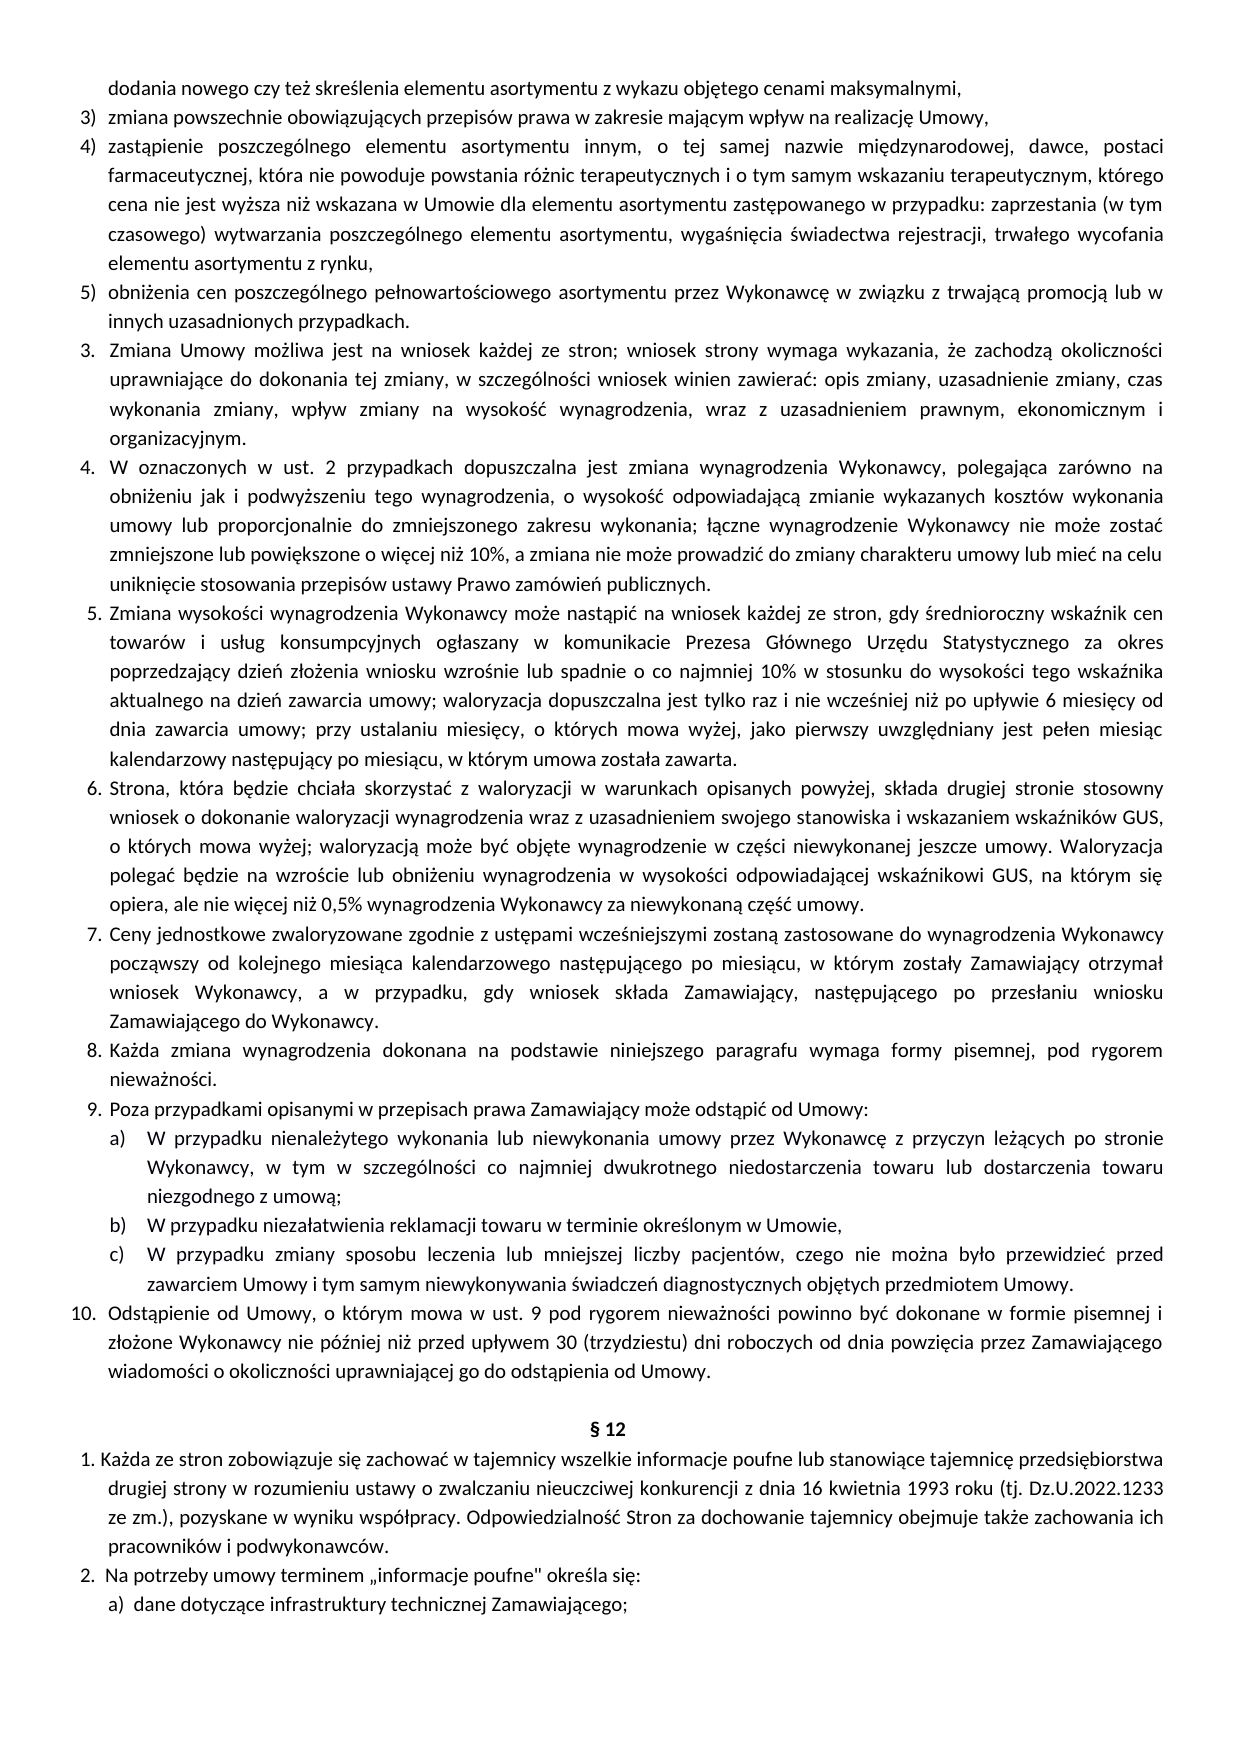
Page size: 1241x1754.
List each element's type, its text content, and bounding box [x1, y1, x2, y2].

text a) dane dotyczące infrastruktury technicznej Zamawiającego; [108, 1592, 1165, 1617]
list Ceny jednostkowe zwaloryzowane zgodnie z ustępami wcześniejszymi zostaną zastosowane do wynagrodzenia Wykonawcy począwszy od kolejnego miesiąca kalendarzowego następującego po miesiącu, w którym zostały Zamawiający otrzymał wniosek Wykonawcy, a w przypadku, gdy wniosek składa Zamawiający, następującego po przesłaniu wniosku Zamawiającego do Wykonawcy. [87, 921, 1165, 1034]
list obniżenia cen poszczególnego pełnowartościowego asortymentu przez Wykonawcę w związku z trwającą promocją lub w innych uzasadnionych przypadkach. [80, 279, 1165, 334]
list zastąpienie poszczególnego elementu asortymentu innym, o tej samej nazwie międzynarodowej, dawce, postaci farmaceutycznej, która nie powoduje powstania różnic terapeutycznych i o tym samym wskazaniu terapeutycznym, którego cena nie jest wyższa niż wskazana w Umowie dla elementu asortymentu zastępowanego w przypadku: zaprzestania (w tym czasowego) wytwarzania poszczególnego elementu asortymentu, wygaśnięcia świadectwa rejestracji, trwałego wycofania elementu asortymentu z rynku, [80, 133, 1165, 275]
text 2. Na potrzeby umowy terminem „informacje poufne" określa się: [80, 1562, 1165, 1588]
list W oznaczonych w ust. 2 przypadkach dopuszczalna jest zmiana wynagrodzenia Wykonawcy, polegająca zarówno na obniżeniu jak i podwyższeniu tego wynagrodzenia, o wysokość odpowiadającą zmianie wykazanych kosztów wykonania umowy lub proporcjonalnie do zmniejszonego zakresu wykonania; łączne wynagrodzenie Wykonawcy nie może zostać zmniejszone lub powiększone o więcej niż 10%, a zmiana nie może prowadzić do zmiany charakteru umowy lub mieć na celu uniknięcie stosowania przepisów ustawy Prawo zamówień publicznych. [80, 454, 1165, 596]
list W przypadku zmiany sposobu leczenia lub mniejszej liczby pacjentów, czego nie można było przewidzieć przed zawarciem Umowy i tym samym niewykonywania świadczeń diagnostycznych objętych przedmiotem Umowy. [109, 1242, 1165, 1296]
list W przypadku niezałatwienia reklamacji towaru w terminie określonym w Umowie, [109, 1212, 1165, 1238]
text § 12 [50, 1417, 1165, 1442]
list Poza przypadkami opisanymi w przepisach prawa Zamawiający może odstąpić od Umowy: [87, 1096, 1165, 1121]
list W przypadku nienależytego wykonania lub niewykonania umowy przez Wykonawcę z przyczyn leżących po stronie Wykonawcy, w tym w szczególności co najmniej dwukrotnego niedostarczenia towaru lub dostarczenia towaru niezgodnego z umową; [109, 1125, 1165, 1209]
list Zmiana Umowy możliwa jest na wniosek każdej ze stron; wniosek strony wymaga wykazania, że zachodzą okoliczności uprawniające do dokonania tej zmiany, w szczególności wniosek winien zawierać: opis zmiany, uzasadnienie zmiany, czas wykonania zmiany, wpływ zmiany na wysokość wynagrodzenia, wraz z uzasadnieniem prawnym, ekonomicznym i organizacyjnym. [80, 337, 1165, 450]
list Odstąpienie od Umowy, o którym mowa w ust. 9 pod rygorem nieważności powinno być dokonane w formie pisemnej i złożone Wykonawcy nie później niż przed upływem 30 (trzydziestu) dni roboczych od dnia powzięcia przez Zamawiającego wiadomości o okoliczności uprawniającej go do odstąpienia od Umowy. [70, 1300, 1165, 1384]
text 1. Każda ze stron zobowiązuje się zachować w tajemnicy wszelkie informacje poufne lub stanowiące tajemnicę przedsiębiorstwa drugiej strony w rozumieniu ustawy o zwalczaniu nieuczciwej konkurencji z dnia 16 kwietnia 1993 roku (tj. Dz.U.2022.1233 ze zm.), pozyskane w wyniku współpracy. Odpowiedzialność Stron za dochowanie tajemnicy obejmuje także zachowania ich pracowników i podwykonawców. [80, 1446, 1165, 1559]
list zmiana powszechnie obowiązujących przepisów prawa w zakresie mającym wpływ na realizację Umowy, [80, 104, 1165, 129]
list Każda zmiana wynagrodzenia dokonana na podstawie niniejszego paragrafu wymaga formy pisemnej, pod rygorem nieważności. [87, 1037, 1165, 1092]
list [80, 75, 1165, 100]
list Zmiana wysokości wynagrodzenia Wykonawcy może nastąpić na wniosek każdej ze stron, gdy średnioroczny wskaźnik cen towarów i usług konsumpcyjnych ogłaszany w komunikacie Prezesa Głównego Urzędu Statystycznego za okres poprzedzający dzień złożenia wniosku wzrośnie lub spadnie o co najmniej 10% w stosunku do wysokości tego wskaźnika aktualnego na dzień zawarcia umowy; waloryzacja dopuszczalna jest tylko raz i nie wcześniej niż po upływie 6 miesięcy od dnia zawarcia umowy; przy ustalaniu miesięcy, o których mowa wyżej, jako pierwszy uwzględniany jest pełen miesiąc kalendarzowy następujący po miesiącu, w którym umowa została zawarta. [87, 600, 1165, 771]
list Strona, która będzie chciała skorzystać z waloryzacji w warunkach opisanych powyżej, składa drugiej stronie stosowny wniosek o dokonanie waloryzacji wynagrodzenia wraz z uzasadnieniem swojego stanowiska i wskazaniem wskaźników GUS, o których mowa wyżej; waloryzacją może być objęte wynagrodzenie w części niewykonanej jeszcze umowy. Waloryzacja polegać będzie na wzroście lub obniżeniu wynagrodzenia w wysokości odpowiadającej wskaźnikowi GUS, na którym się opiera, ale nie więcej niż 0,5% wynagrodzenia Wykonawcy za niewykonaną część umowy. [87, 775, 1165, 917]
